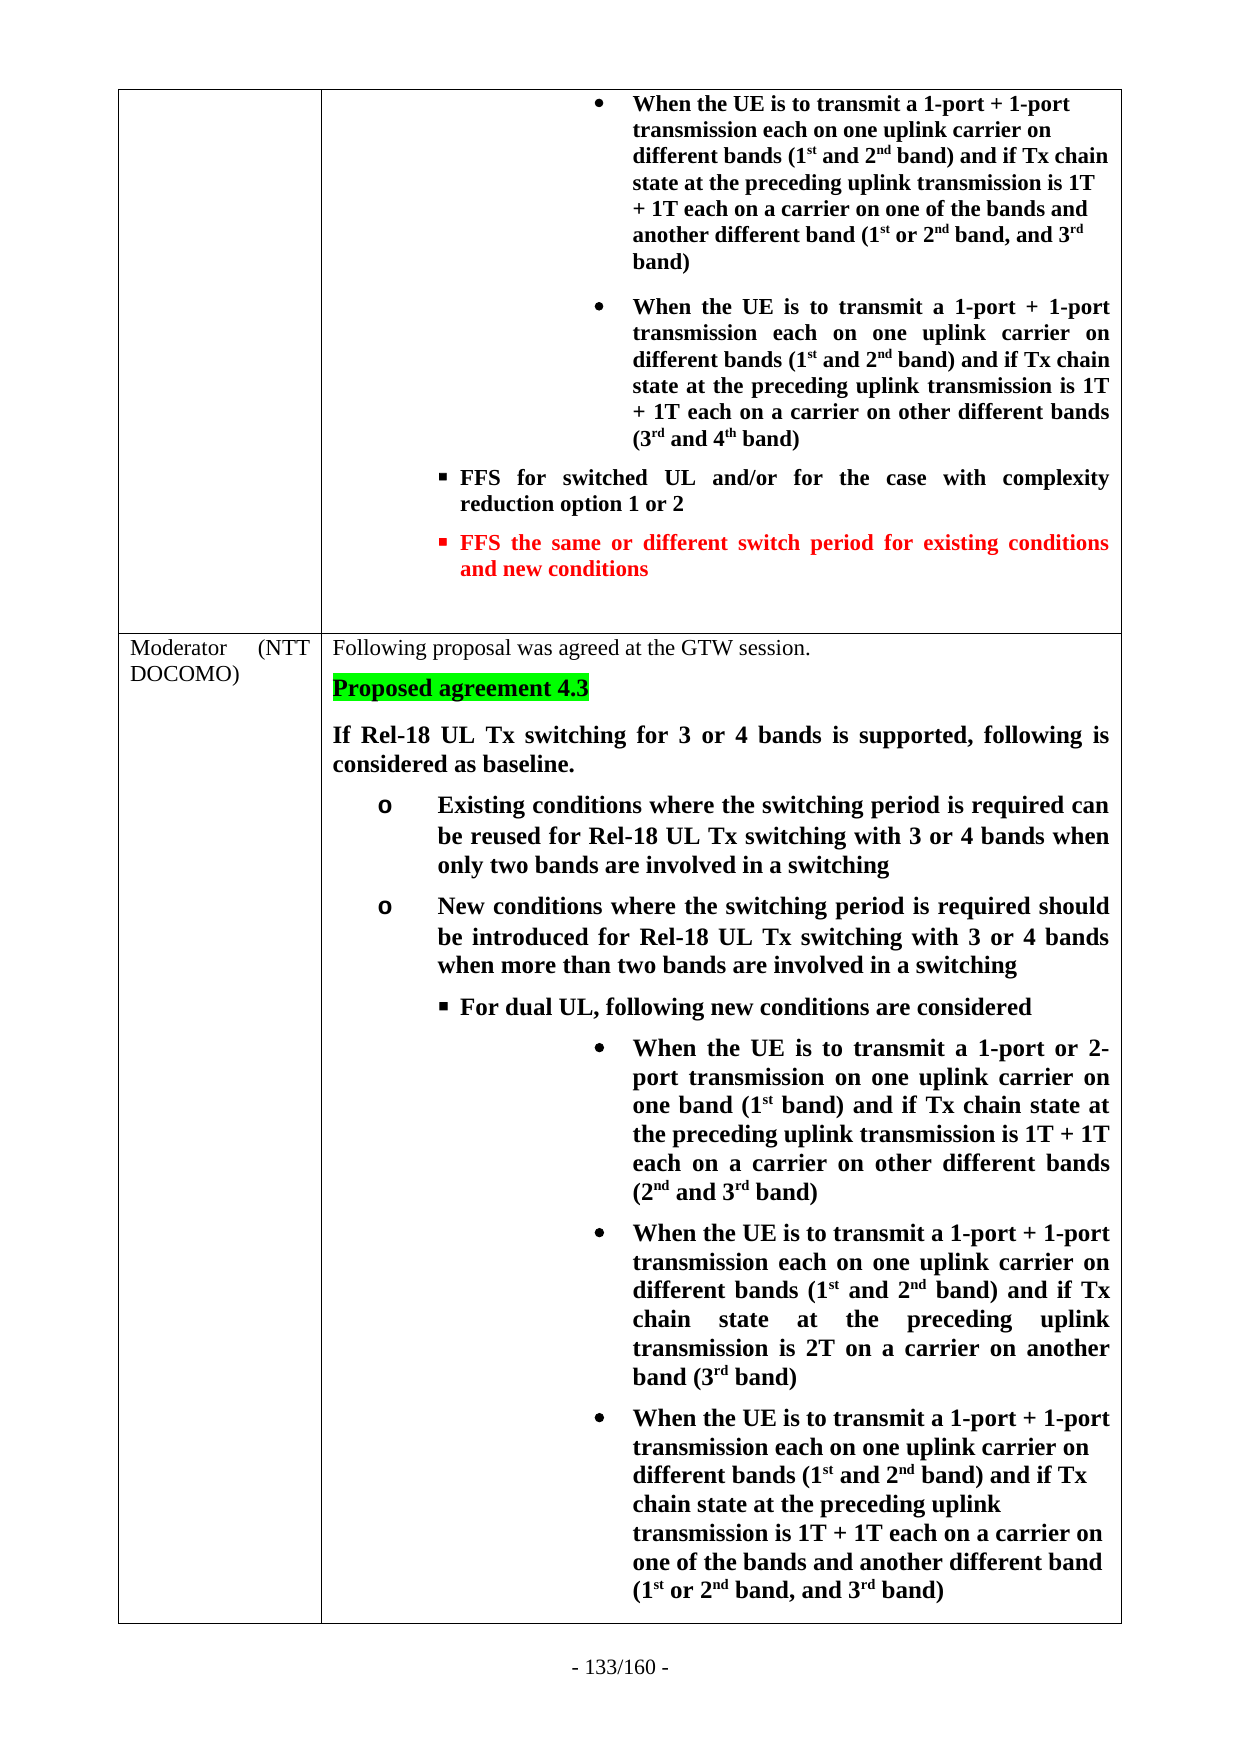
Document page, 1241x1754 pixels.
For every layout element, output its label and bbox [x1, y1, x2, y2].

table_cell [119, 634, 321, 1623]
table_cell [119, 90, 321, 633]
table_cell [322, 90, 1121, 633]
table_cell [322, 634, 1121, 1623]
